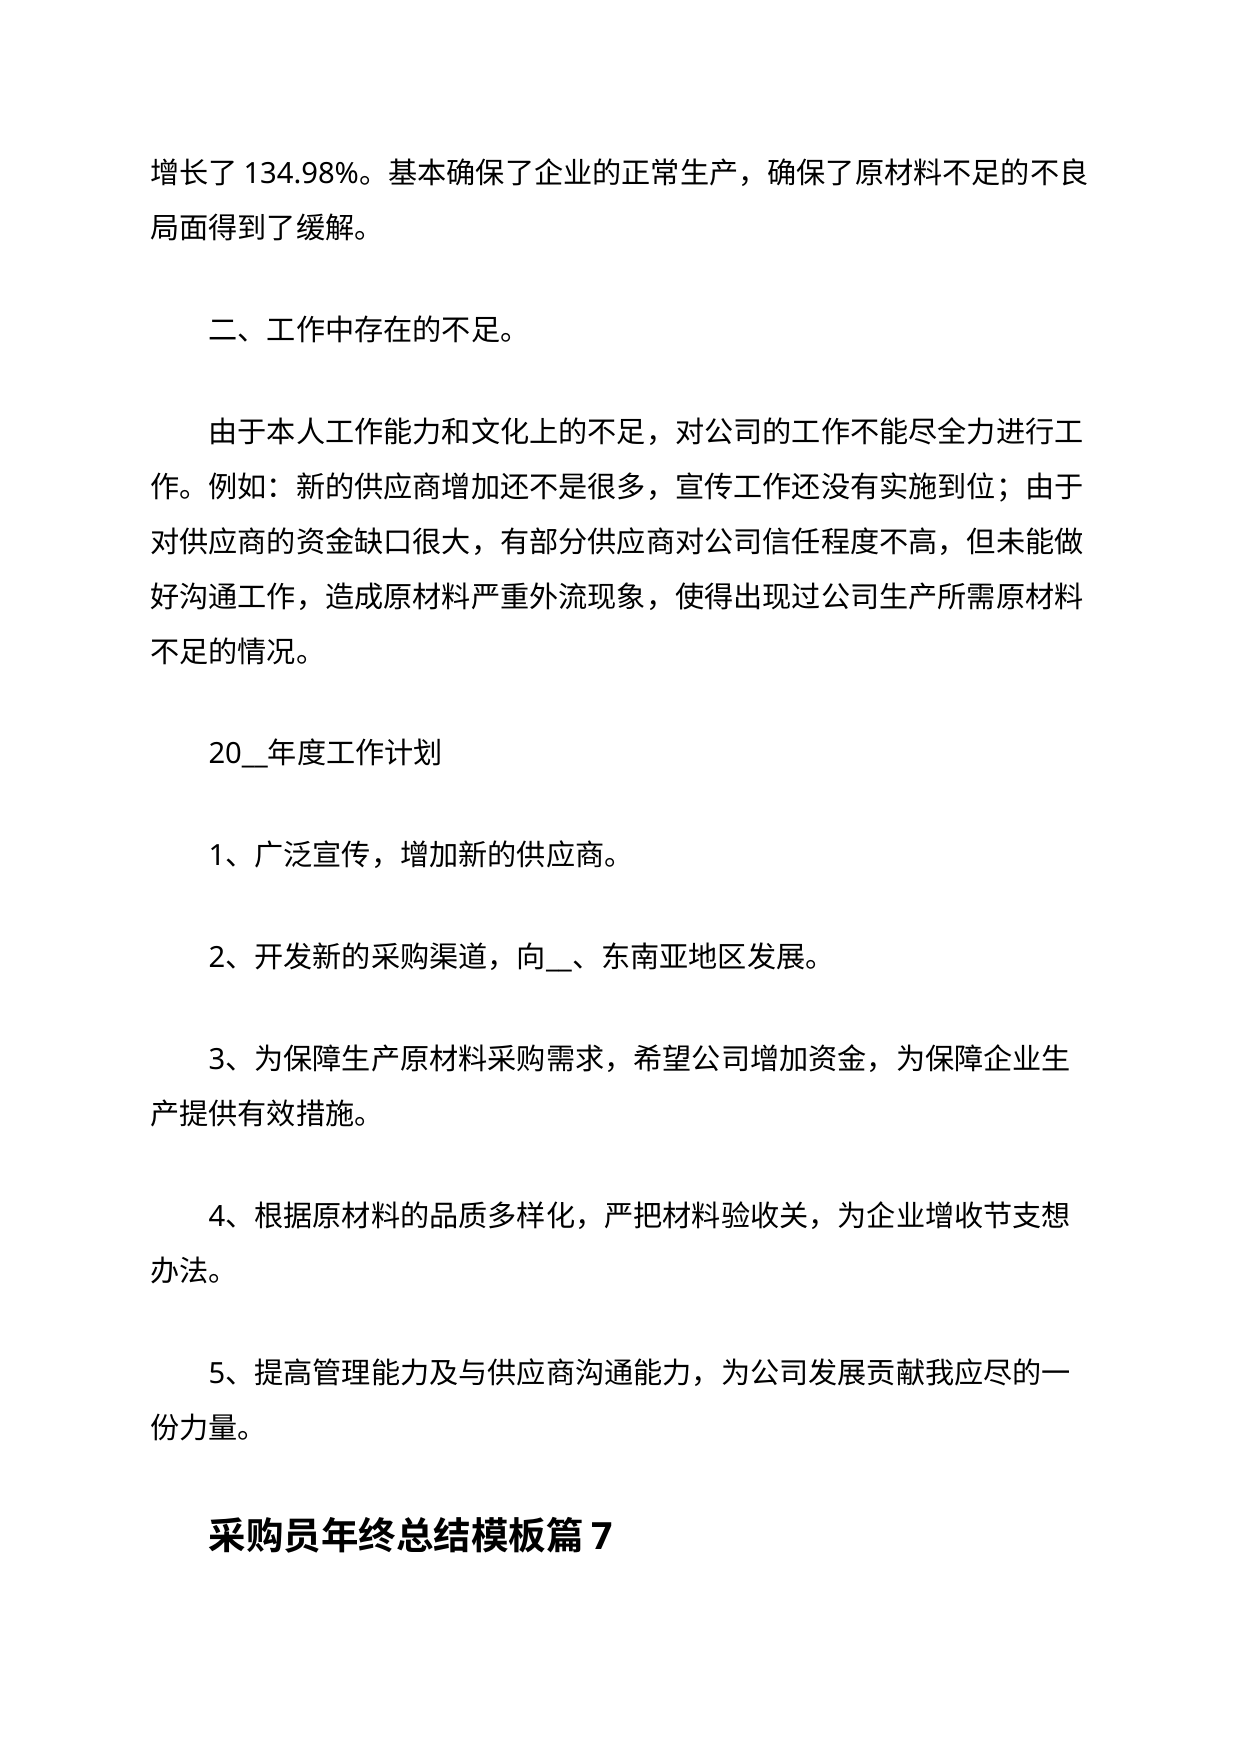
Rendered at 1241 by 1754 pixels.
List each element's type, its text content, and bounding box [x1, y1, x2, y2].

text 20__年度工作计划 [150, 730, 1090, 772]
text 4、根据原材料的品质多样化，严把材料验收关，为企业增收节支想办法。 [150, 1193, 1090, 1290]
text 3、为保障生产原材料采购需求，希望公司增加资金，为保障企业生产提供有效措施。 [150, 1036, 1090, 1133]
text 采购员年终总结模板篇7 [150, 1506, 1090, 1561]
text 二、工作中存在的不足。 [150, 307, 1090, 349]
text 2、开发新的采购渠道，向__、东南亚地区发展。 [150, 934, 1090, 976]
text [150, 150, 1090, 247]
text 5、提高管理能力及与供应商沟通能力，为公司发展贡献我应尽的一份力量。 [150, 1349, 1090, 1447]
text 由于本人工作能力和文化上的不足，对公司的工作不能尽全力进行工作。例如：新的供应商增加还不是很多，宣传工作还没有实施到位；由于对供应商的资金缺口很大，有部分供应商对公司信任程度不高，但未能做好沟通工作，造成原材料严重外流现象，使得出现过公司生产所需原材料不足的情况。 [150, 408, 1090, 670]
text 1、广泛宣传，增加新的供应商。 [150, 832, 1090, 874]
